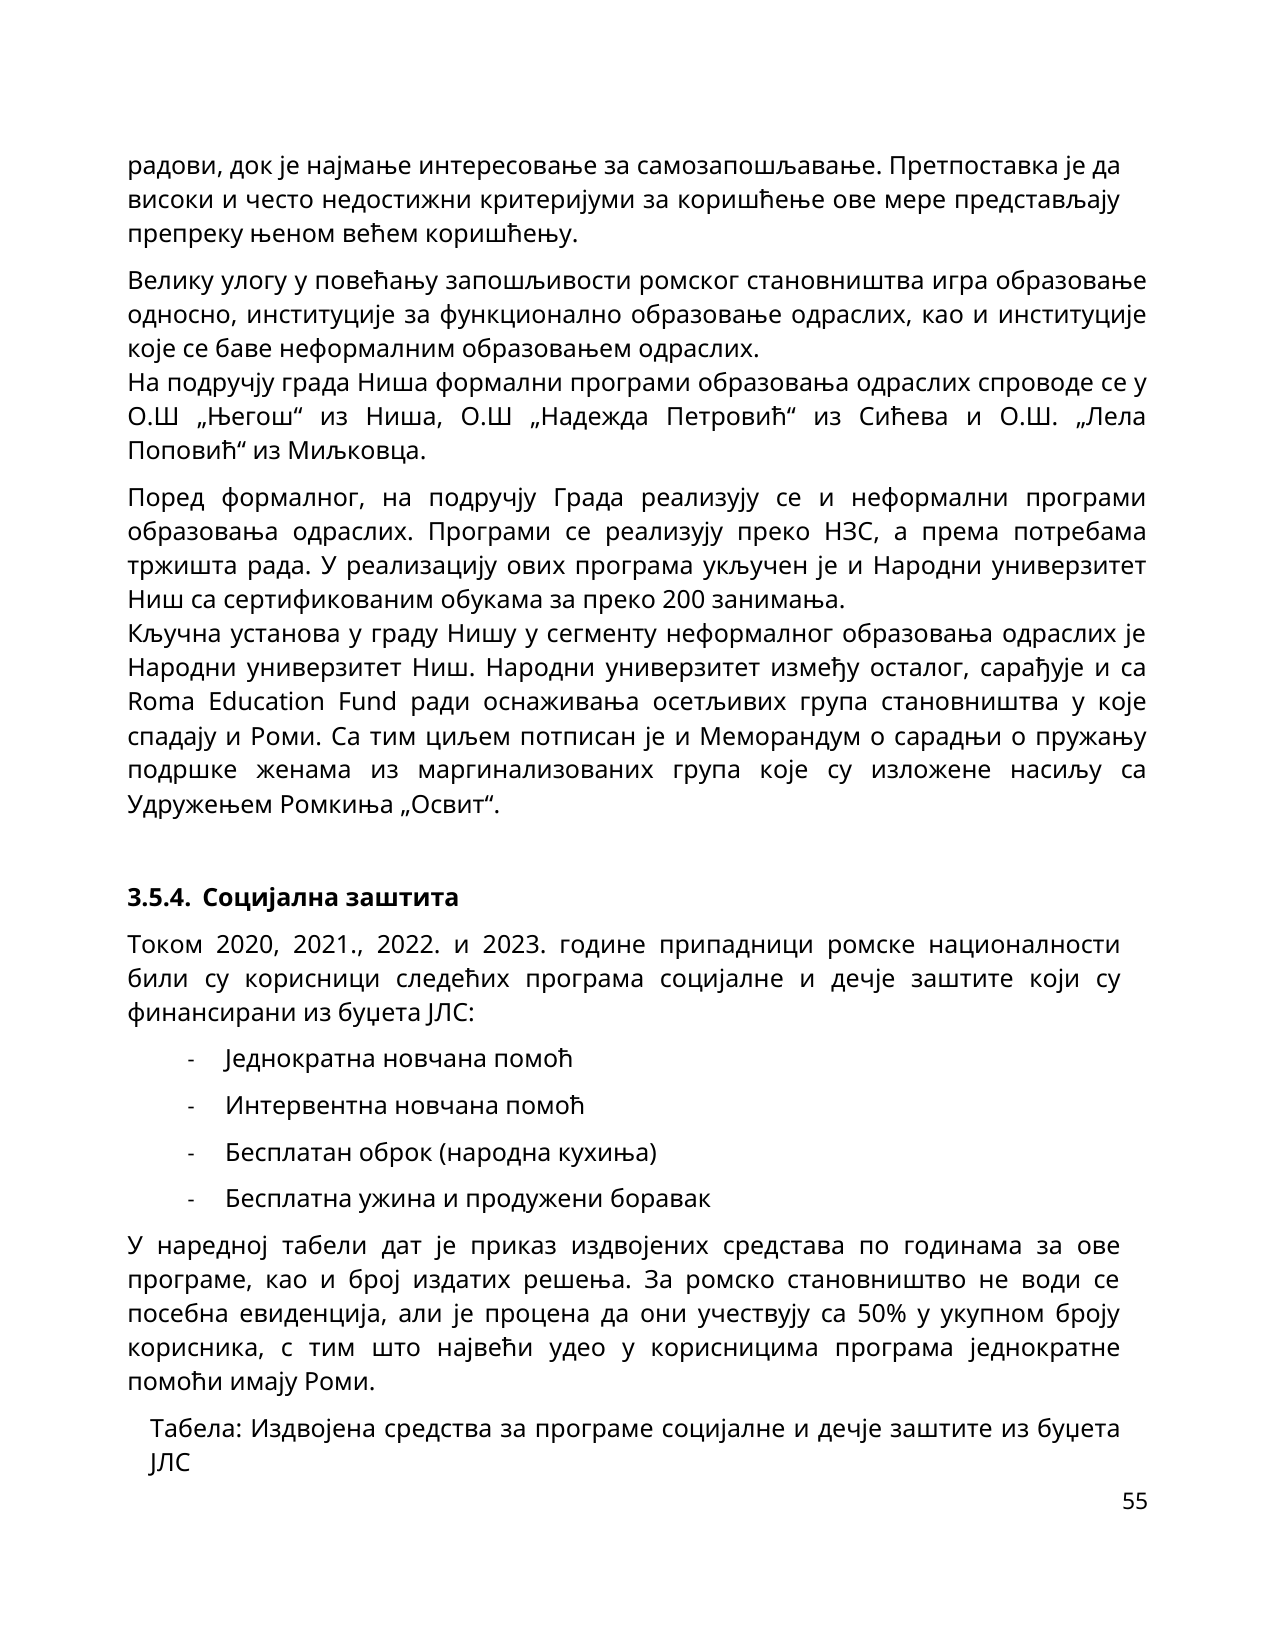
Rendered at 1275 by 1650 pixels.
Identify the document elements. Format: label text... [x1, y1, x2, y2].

text Велику улогу у повећању запошљивости ромског становништва игра образовање односно, институције за функционално образовање одраслих, као и институције које се баве неформалним образовањем одраслих. [127, 263, 1148, 365]
text У наредној табели дат је приказ издвојених средстава по годинама за ове програме, као и број издатих решења. За ромско становништво не води се посебна евиденција, али је процена да они учествују са 50% у укупном броју корисника, с тим што највећи удео у корисницима програма једнократне помоћи имају Роми. [127, 1228, 1122, 1398]
text Кључна установа у граду Нишу у сегменту неформалног образовања одраслих је Народни универзитет Ниш. Народни универзитет између осталог, сарађује и са Roma Education Fund ради оснаживања осетљивих група становништва у које спадају и Роми. Са тим циљем потписан је и Меморандум о сарадњи о пружању подршке женама из маргинализованих група које су изложене насиљу са Удружењем Ромкиња „Освит“. [127, 616, 1148, 820]
text Поред формалног, на подручју Града реализују се и неформални програми образовања одраслих. Програми се реализују преко НЗС, а према потребама тржишта рада. У реализацију ових програма укључен је и Народни универзитет Ниш са сертификованим обукама за преко 200 занимања. [127, 480, 1148, 616]
list Једнократна новчана помоћ [187, 1041, 1122, 1075]
text На подручју града Ниша формални програми образовања одраслих спроводе се у О.Ш „Његош“ из Ниша, О.Ш „Надежда Петровић“ из Сићева и О.Ш. „Лела Поповић“ из Миљковца. [127, 365, 1148, 467]
list Интервентна новчана помоћ [187, 1088, 1122, 1122]
text Током 2020, 2021., 2022. и 2023. године припадници ромске националности били су корисници следећих програма социјалне и дечје заштите који су финансирани из буџета ЈЛС: [127, 926, 1122, 1028]
text Табела: Издвојена средства за програме социјалне и дечје заштите из буџета ЈЛС [150, 1411, 1122, 1479]
list Бесплатна ужина и продужени боравак [187, 1181, 1122, 1215]
list Бесплатан оброк (народна кухиња) [187, 1134, 1122, 1168]
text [127, 148, 1122, 250]
list Социјална заштита [127, 879, 1122, 914]
